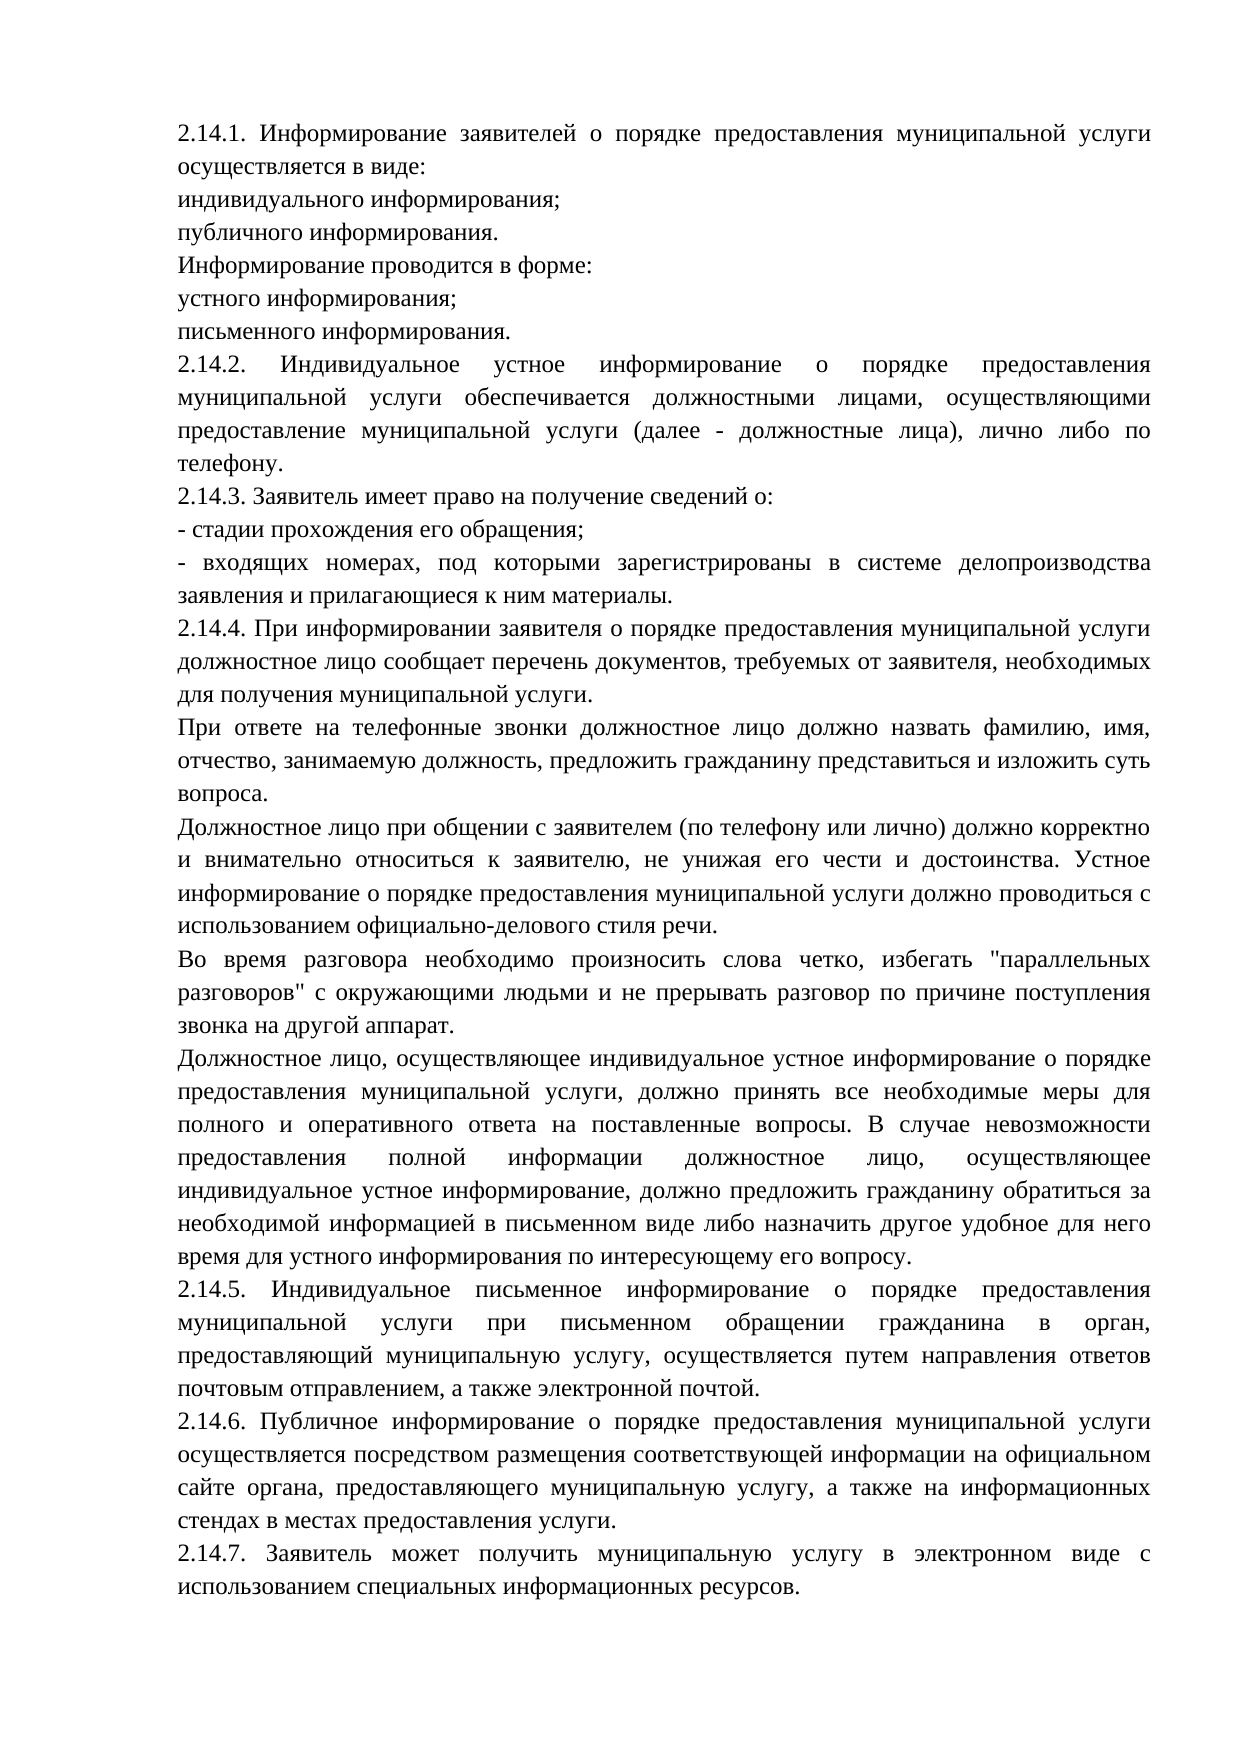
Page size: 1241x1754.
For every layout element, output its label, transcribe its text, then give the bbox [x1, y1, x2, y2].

text письменного информирования. [177, 316, 1152, 345]
text публичного информирования. [177, 217, 1152, 246]
text 2.14.5. Индивидуальное письменное информирование о порядке предоставления муниципальной услуги при письменном обращении гражданина в орган, предоставляющий муниципальную услугу, осуществляется путем направления ответов почтовым отправлением, а также электронной почтой. [177, 1274, 1152, 1402]
text 2.14.4. При информировании заявителя о порядке предоставления муниципальной услуги должностное лицо сообщает перечень документов, требуемых от заявителя, необходимых для получения муниципальной услуги. [177, 613, 1152, 708]
text Должностное лицо при общении с заявителем (по телефону или лично) должно корректно и внимательно относиться к заявителю, не унижая его чести и достоинства. Устное информирование о порядке предоставления муниципальной услуги должно проводиться с использованием официально-делового стиля речи. [177, 812, 1152, 939]
text индивидуального информирования; [177, 184, 1152, 213]
text 2.14.3. Заявитель имеет право на получение сведений о: [177, 481, 1152, 510]
text - входящих номерах, под которыми зарегистрированы в системе делопроизводства заявления и прилагающиеся к ним материалы. [177, 547, 1152, 609]
text При ответе на телефонные звонки должностное лицо должно назвать фамилию, имя, отчество, занимаемую должность, предложить гражданину представиться и изложить суть вопроса. [177, 712, 1152, 807]
text - стадии прохождения его обращения; [177, 514, 1152, 543]
text 2.14.7. Заявитель может получить муниципальную услугу в электронном виде с использованием специальных информационных ресурсов. [177, 1538, 1152, 1600]
text Должностное лицо, осуществляющее индивидуальное устное информирование о порядке предоставления муниципальной услуги, должно принять все необходимые меры для полного и оперативного ответа на поставленные вопросы. В случае невозможности предоставления полной информации должностное лицо, осуществляющее индивидуальное устное информирование, должно предложить гражданину обратиться за необходимой информацией в письменном виде либо назначить другое удобное для него время для устного информирования по интересующему его вопросу. [177, 1043, 1152, 1269]
text устного информирования; [177, 283, 1152, 312]
text 2.14.1. Информирование заявителей о порядке предоставления муниципальной услуги осуществляется в виде: [177, 118, 1152, 180]
text 2.14.6. Публичное информирование о порядке предоставления муниципальной услуги осуществляется посредством размещения соответствующей информации на официальном сайте органа, предоставляющего муниципальную услугу, а также на информационных стендах в местах предоставления услуги. [177, 1406, 1152, 1534]
text 2.14.2. Индивидуальное устное информирование о порядке предоставления муниципальной услуги обеспечивается должностными лицами, осуществляющими предоставление муниципальной услуги (далее - должностные лица), лично либо по телефону. [177, 349, 1152, 477]
text Во время разговора необходимо произносить слова четко, избегать "параллельных разговоров" с окружающими людьми и не прерывать разговор по причине поступления звонка на другой аппарат. [177, 944, 1152, 1038]
text Информирование проводится в форме: [177, 250, 1152, 279]
